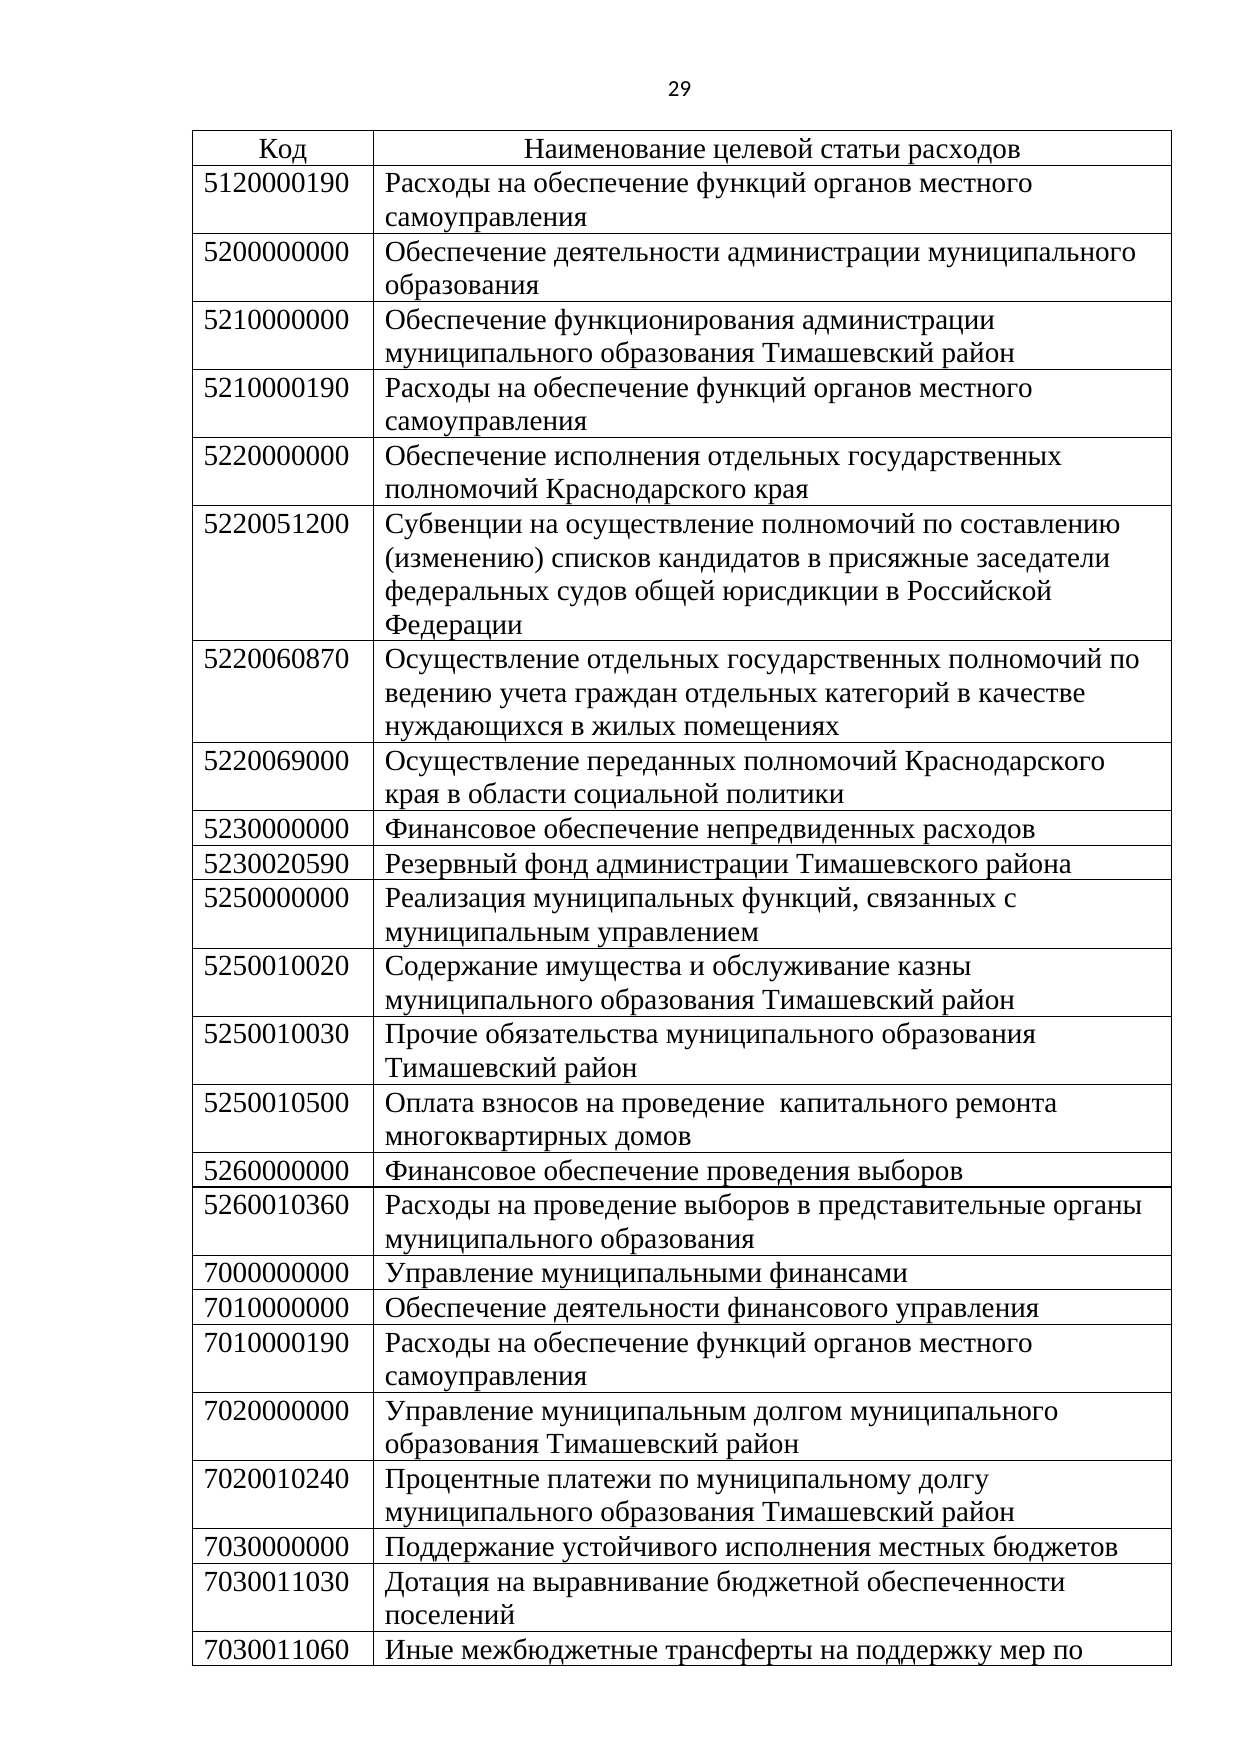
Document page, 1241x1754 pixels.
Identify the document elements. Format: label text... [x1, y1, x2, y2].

table_header Код [193, 131, 373, 164]
table_cell 5220069000 [193, 743, 373, 810]
table_cell 5230020590 [193, 846, 373, 879]
table_cell 7010000000 [193, 1290, 373, 1324]
table_cell Резервный фонд администрации Тимашевского района [374, 846, 1171, 879]
table_cell 5210000190 [193, 370, 373, 437]
table_cell 5220000000 [193, 438, 373, 505]
table_cell 7030011060 [193, 1632, 373, 1665]
table_cell Поддержание устойчивого исполнения местных бюджетов [374, 1529, 1171, 1563]
table_cell 5210000000 [193, 302, 373, 369]
table_header Наименование целевой статьи расходов [374, 131, 1171, 164]
table_cell Финансовое обеспечение проведения выборов [374, 1153, 1171, 1186]
table_cell 7000000000 [193, 1256, 373, 1289]
table_cell Расходы на обеспечение функций органов местного самоуправления [374, 1325, 1171, 1392]
table_cell 5250010030 [193, 1017, 373, 1084]
table_cell 5230000000 [193, 811, 373, 845]
table_cell 5120000190 [193, 166, 373, 233]
table_cell Финансовое обеспечение непредвиденных расходов [374, 811, 1171, 845]
table_cell Реализация муниципальных функций, связанных с муниципальным управлением [374, 880, 1171, 947]
table_cell 5200000000 [193, 234, 373, 301]
table_cell 5260010360 [193, 1188, 373, 1254]
table_cell 7030000000 [193, 1529, 373, 1563]
table_cell 7010000190 [193, 1325, 373, 1392]
table_cell Управление муниципальными финансами [374, 1256, 1171, 1289]
table_cell 5250010500 [193, 1085, 373, 1152]
table_cell Оплата взносов на проведение капитального ремонта многоквартирных домов [374, 1085, 1171, 1152]
table_cell 7020000000 [193, 1393, 373, 1460]
table_cell Субвенции на осуществление полномочий по составлению (изменению) списков кандидатов в присяжные заседатели федеральных судов общей юрисдикции в Российской Федерации [374, 506, 1171, 640]
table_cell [374, 166, 1171, 233]
table_cell 7020010240 [193, 1461, 373, 1528]
table_cell 5250010020 [193, 949, 373, 1016]
table_cell Прочие обязательства муниципального образования Тимашевский район [374, 1017, 1171, 1084]
table_cell Содержание имущества и обслуживание казны муниципального образования Тимашевский район [374, 949, 1171, 1016]
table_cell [374, 1632, 1171, 1665]
table_cell 5220051200 [193, 506, 373, 640]
table_cell Осуществление переданных полномочий Краснодарского края в области социальной политики [374, 743, 1171, 810]
table_cell Дотация на выравнивание бюджетной обеспеченности поселений [374, 1564, 1171, 1631]
table_cell 5220060870 [193, 641, 373, 742]
table_cell Обеспечение деятельности администрации муниципального образования [374, 234, 1171, 301]
table_cell Обеспечение исполнения отдельных государственных полномочий Краснодарского края [374, 438, 1171, 505]
table_cell Управление муниципальным долгом муниципального образования Тимашевский район [374, 1393, 1171, 1460]
table_cell 7030011030 [193, 1564, 373, 1631]
table_cell 5250000000 [193, 880, 373, 947]
table_cell Осуществление отдельных государственных полномочий по ведению учета граждан отдельных категорий в качестве нуждающихся в жилых помещениях [374, 641, 1171, 742]
table_cell Расходы на обеспечение функций органов местного самоуправления [374, 370, 1171, 437]
table_cell Процентные платежи по муниципальному долгу муниципального образования Тимашевский район [374, 1461, 1171, 1528]
table_cell Расходы на проведение выборов в представительные органы муниципального образования [374, 1188, 1171, 1254]
table_cell Обеспечение функционирования администрации муниципального образования Тимашевский район [374, 302, 1171, 369]
table_cell 5260000000 [193, 1153, 373, 1186]
table_cell Обеспечение деятельности финансового управления [374, 1290, 1171, 1324]
